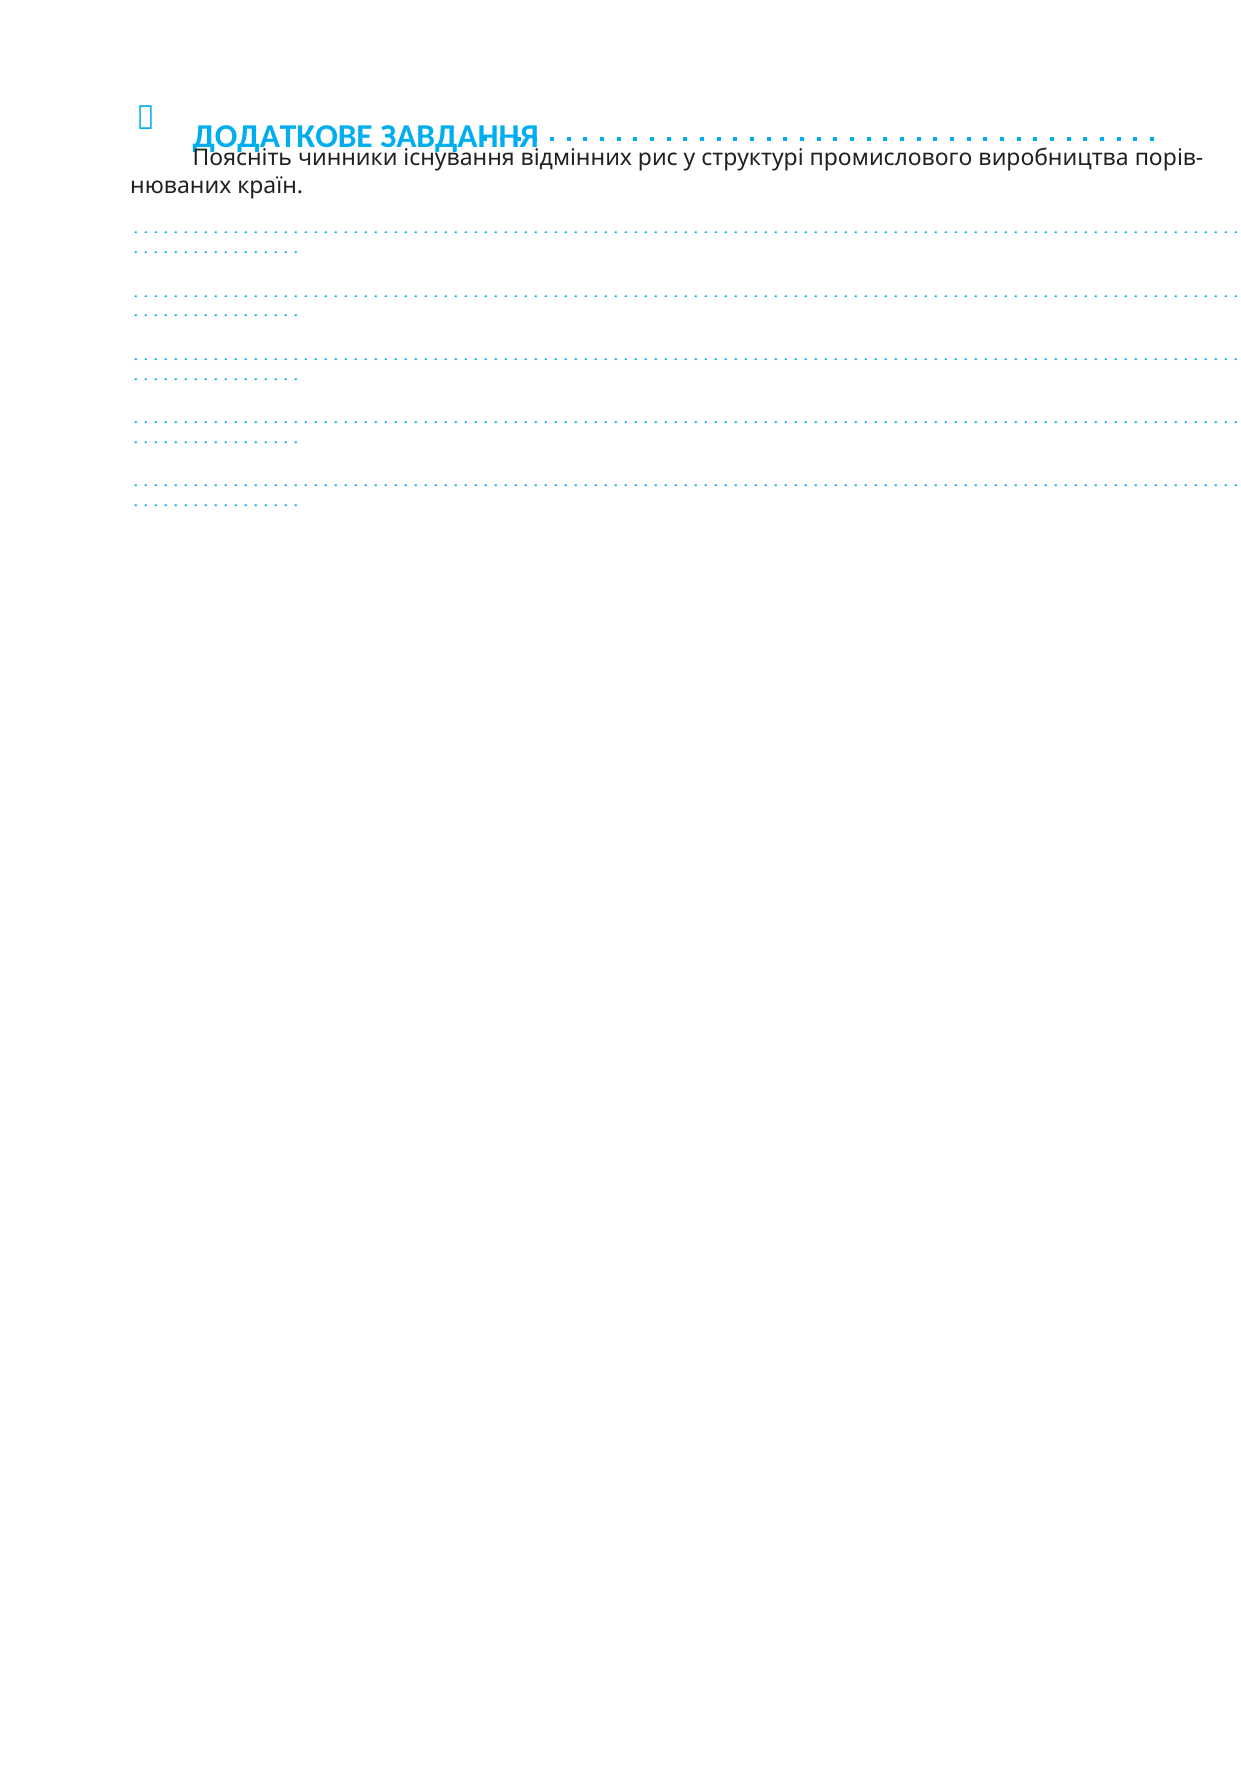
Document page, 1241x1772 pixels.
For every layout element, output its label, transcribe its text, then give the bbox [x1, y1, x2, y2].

subtitle  [136, 94, 1240, 139]
text нюваних країн. [130, 171, 1240, 199]
text Поясніть чинники існування відмінних рис у структурі промислового виробництва порів- [192, 143, 1240, 171]
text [133, 218, 1240, 258]
